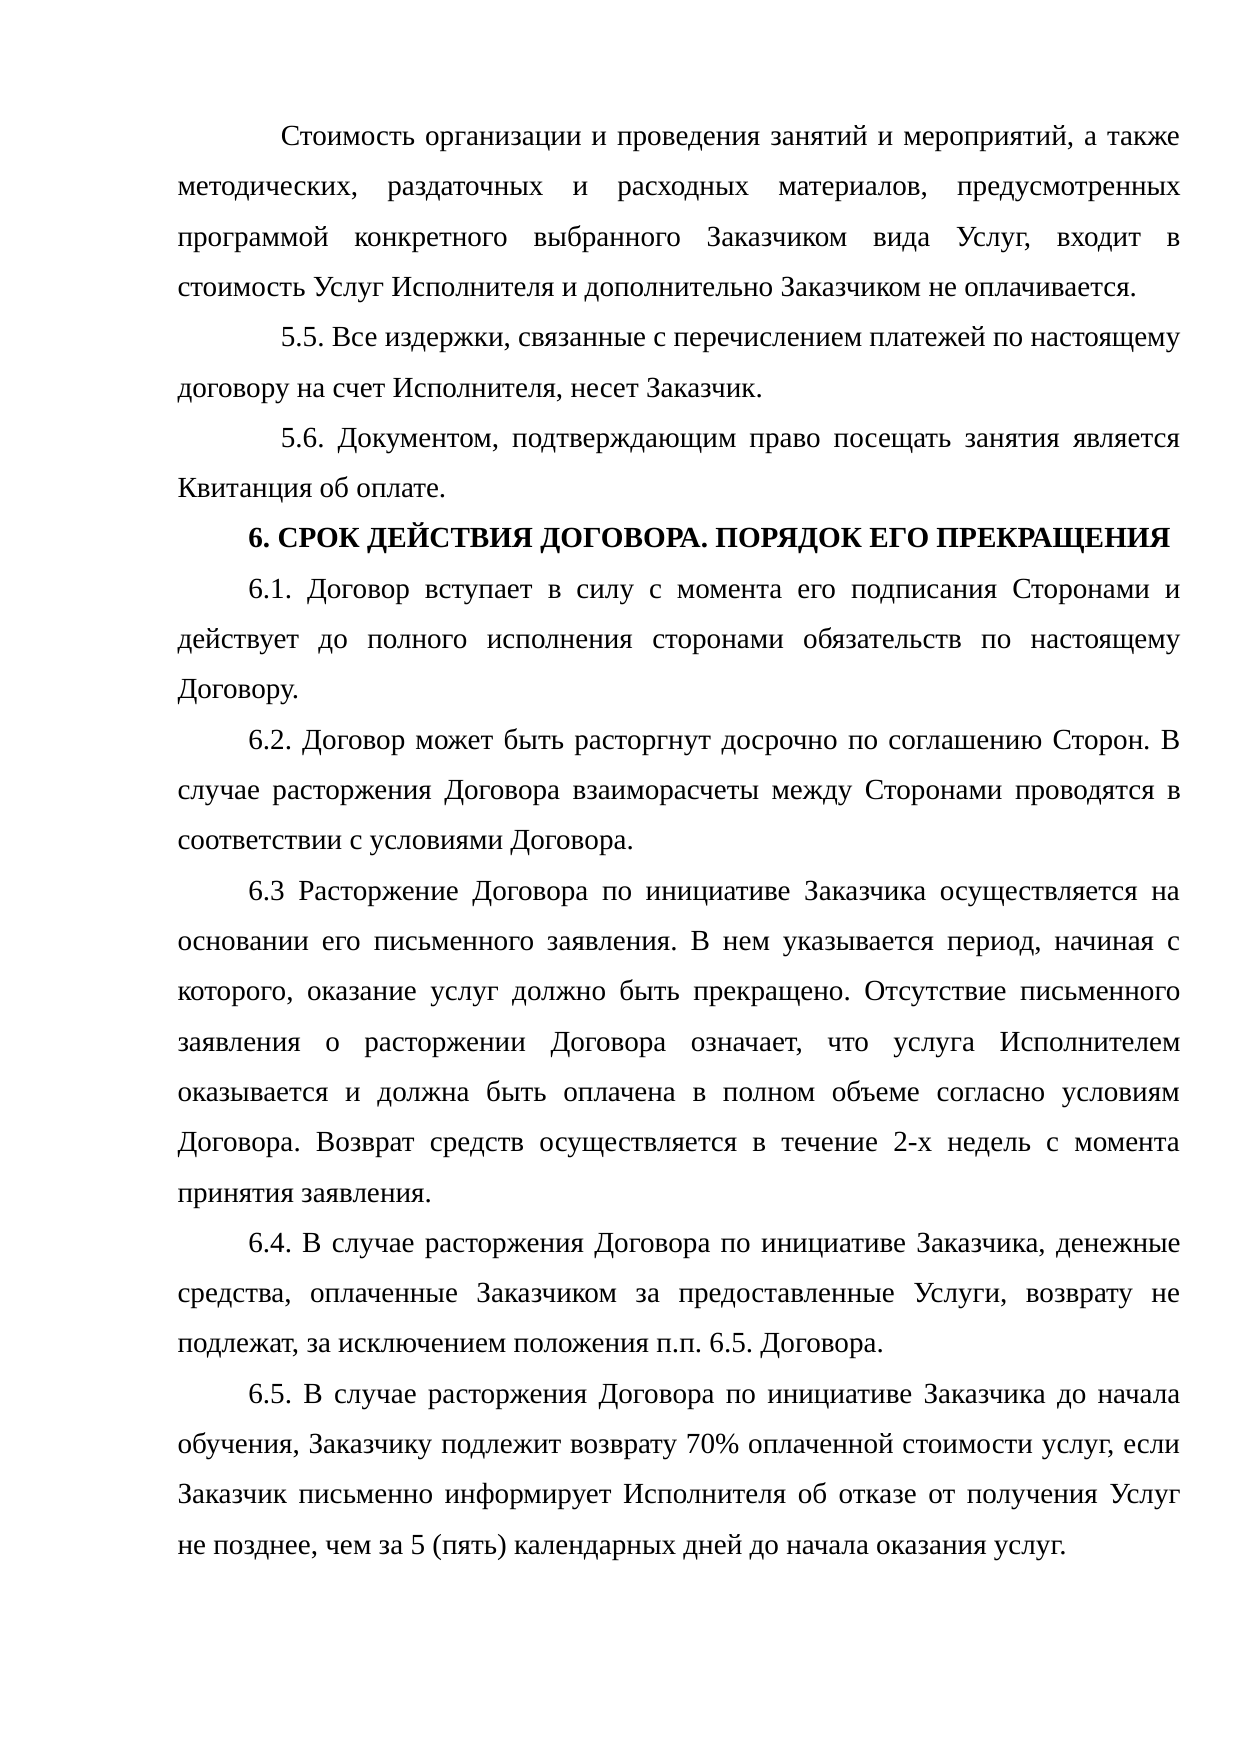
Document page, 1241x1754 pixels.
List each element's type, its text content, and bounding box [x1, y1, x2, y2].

text 6.4. В случае расторжения Договора по инициативе Заказчика, денежные средства, оплаченные Заказчиком за предоставленные Услуги, возврату не подлежат, за исключением положения п.п. 6.5. Договора. [177, 1225, 1181, 1359]
text 6.5. В случае расторжения Договора по инициативе Заказчика до начала обучения, Заказчику подлежит возврату 70% оплаченной стоимости услуг, если Заказчик письменно информирует Исполнителя об отказе от получения Услуг не позднее, чем за 5 (пять) календарных дней до начала оказания услуг. [177, 1376, 1181, 1560]
text 6.3 Расторжение Договора по инициативе Заказчика осуществляется на основании его письменного заявления. В нем указывается период, начиная с которого, оказание услуг должно быть прекращено. Отсутствие письменного заявления о расторжении Договора означает, что услуга Исполнителем оказывается и должна быть оплачена в полном объеме согласно условиям Договора. Возврат средств осуществляется в течение 2-х недель с момента принятия заявления. [177, 873, 1181, 1208]
text Стоимость организации и проведения занятий и мероприятий, а также методических, раздаточных и расходных материалов, предусмотренных программой конкретного выбранного Заказчиком вида Услуг, входит в стоимость Услуг Исполнителя и дополнительно Заказчиком не оплачивается. [177, 118, 1181, 303]
text 6.2. Договор может быть расторгнут досрочно по соглашению Сторон. В случае расторжения Договора взаиморасчеты между Сторонами проводятся в соответствии с условиями Договора. [177, 722, 1181, 856]
text 6. СРОК ДЕЙСТВИЯ ДОГОВОРА. ПОРЯДОК ЕГО ПРЕКРАЩЕНИЯ [177, 521, 1181, 554]
text 6.1. Договор вступает в силу с момента его подписания Сторонами и действует до полного исполнения сторонами обязательств по настоящему Договору. [177, 571, 1181, 705]
text 5.5. Все издержки, связанные с перечислением платежей по настоящему договору на счет Исполнителя, несет Заказчик. [177, 319, 1181, 403]
text 5.6. Документом, подтверждающим право посещать занятия является Квитанция об оплате. [177, 420, 1181, 504]
